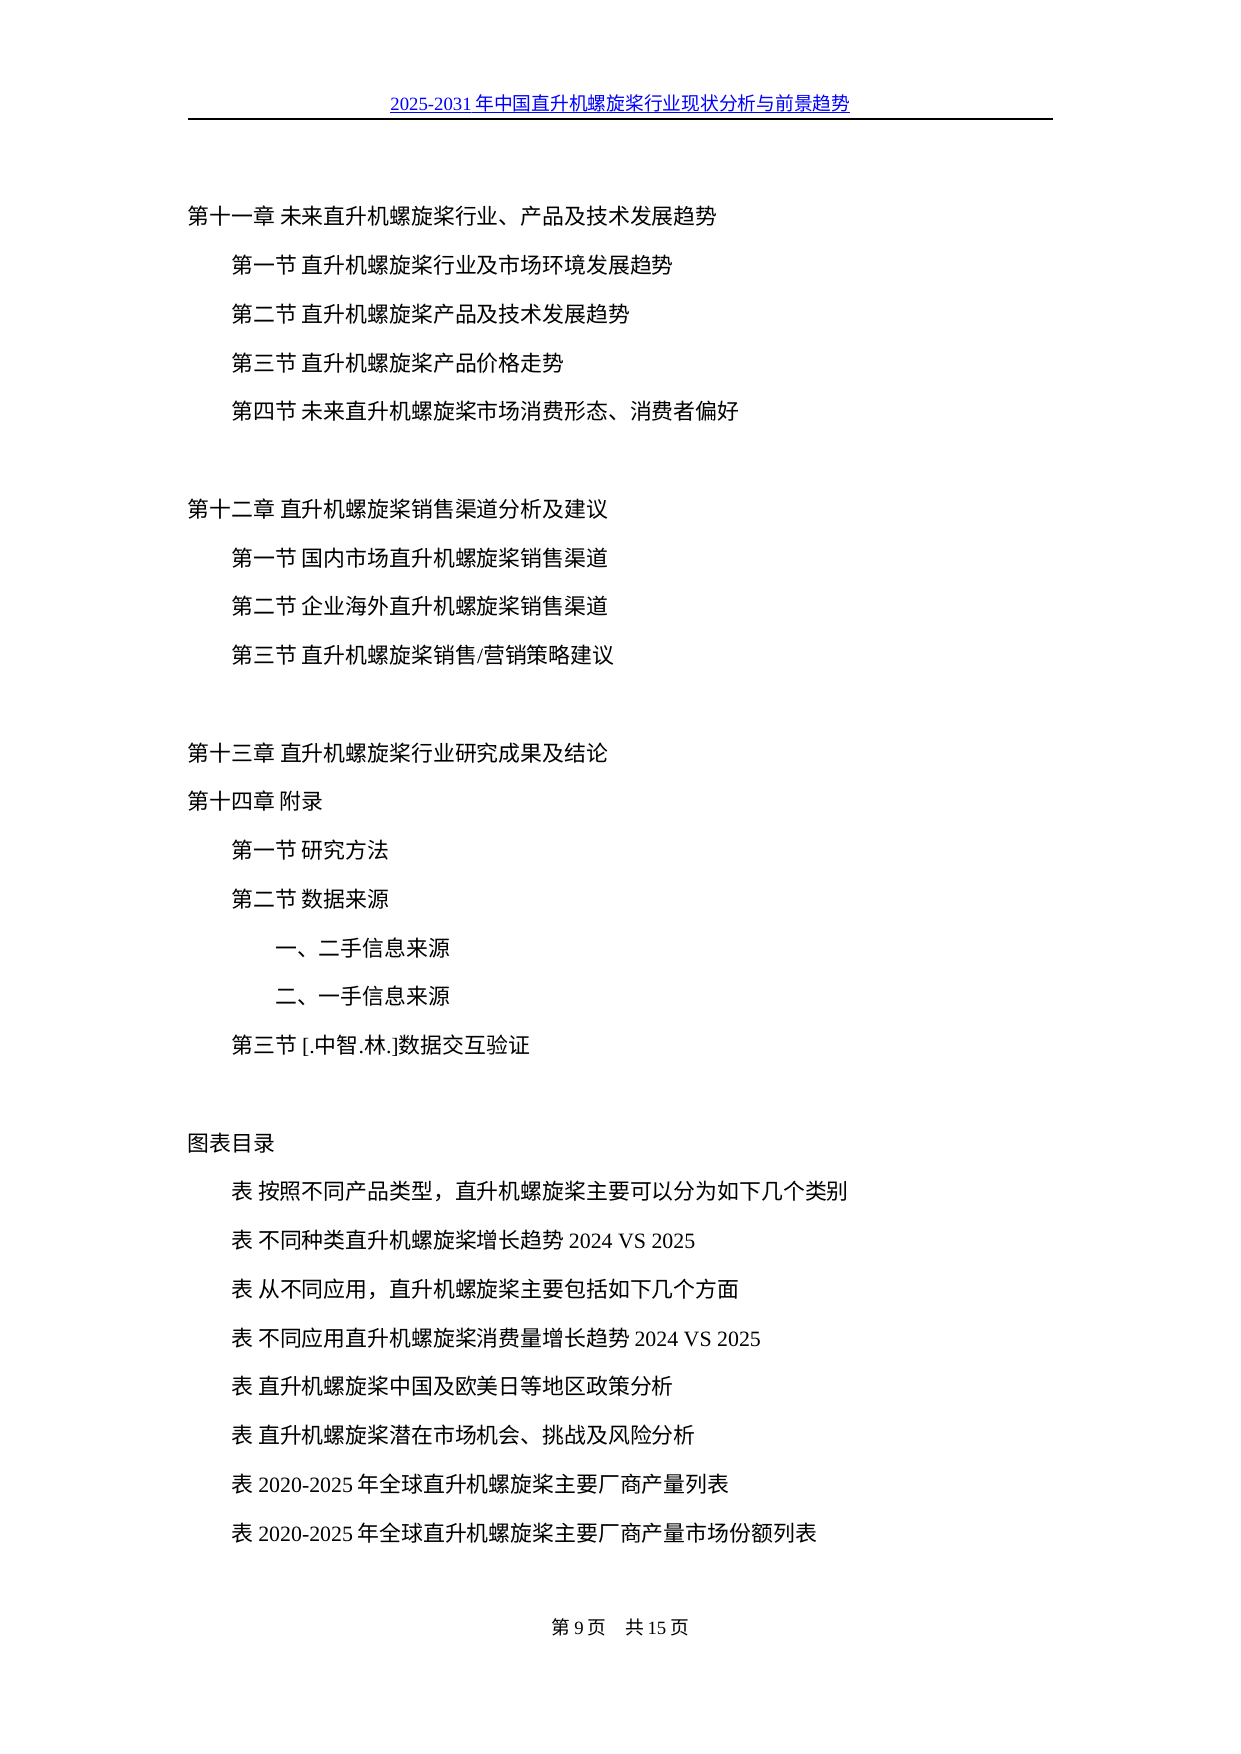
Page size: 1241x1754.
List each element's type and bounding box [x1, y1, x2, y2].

text [187, 150, 1053, 1548]
